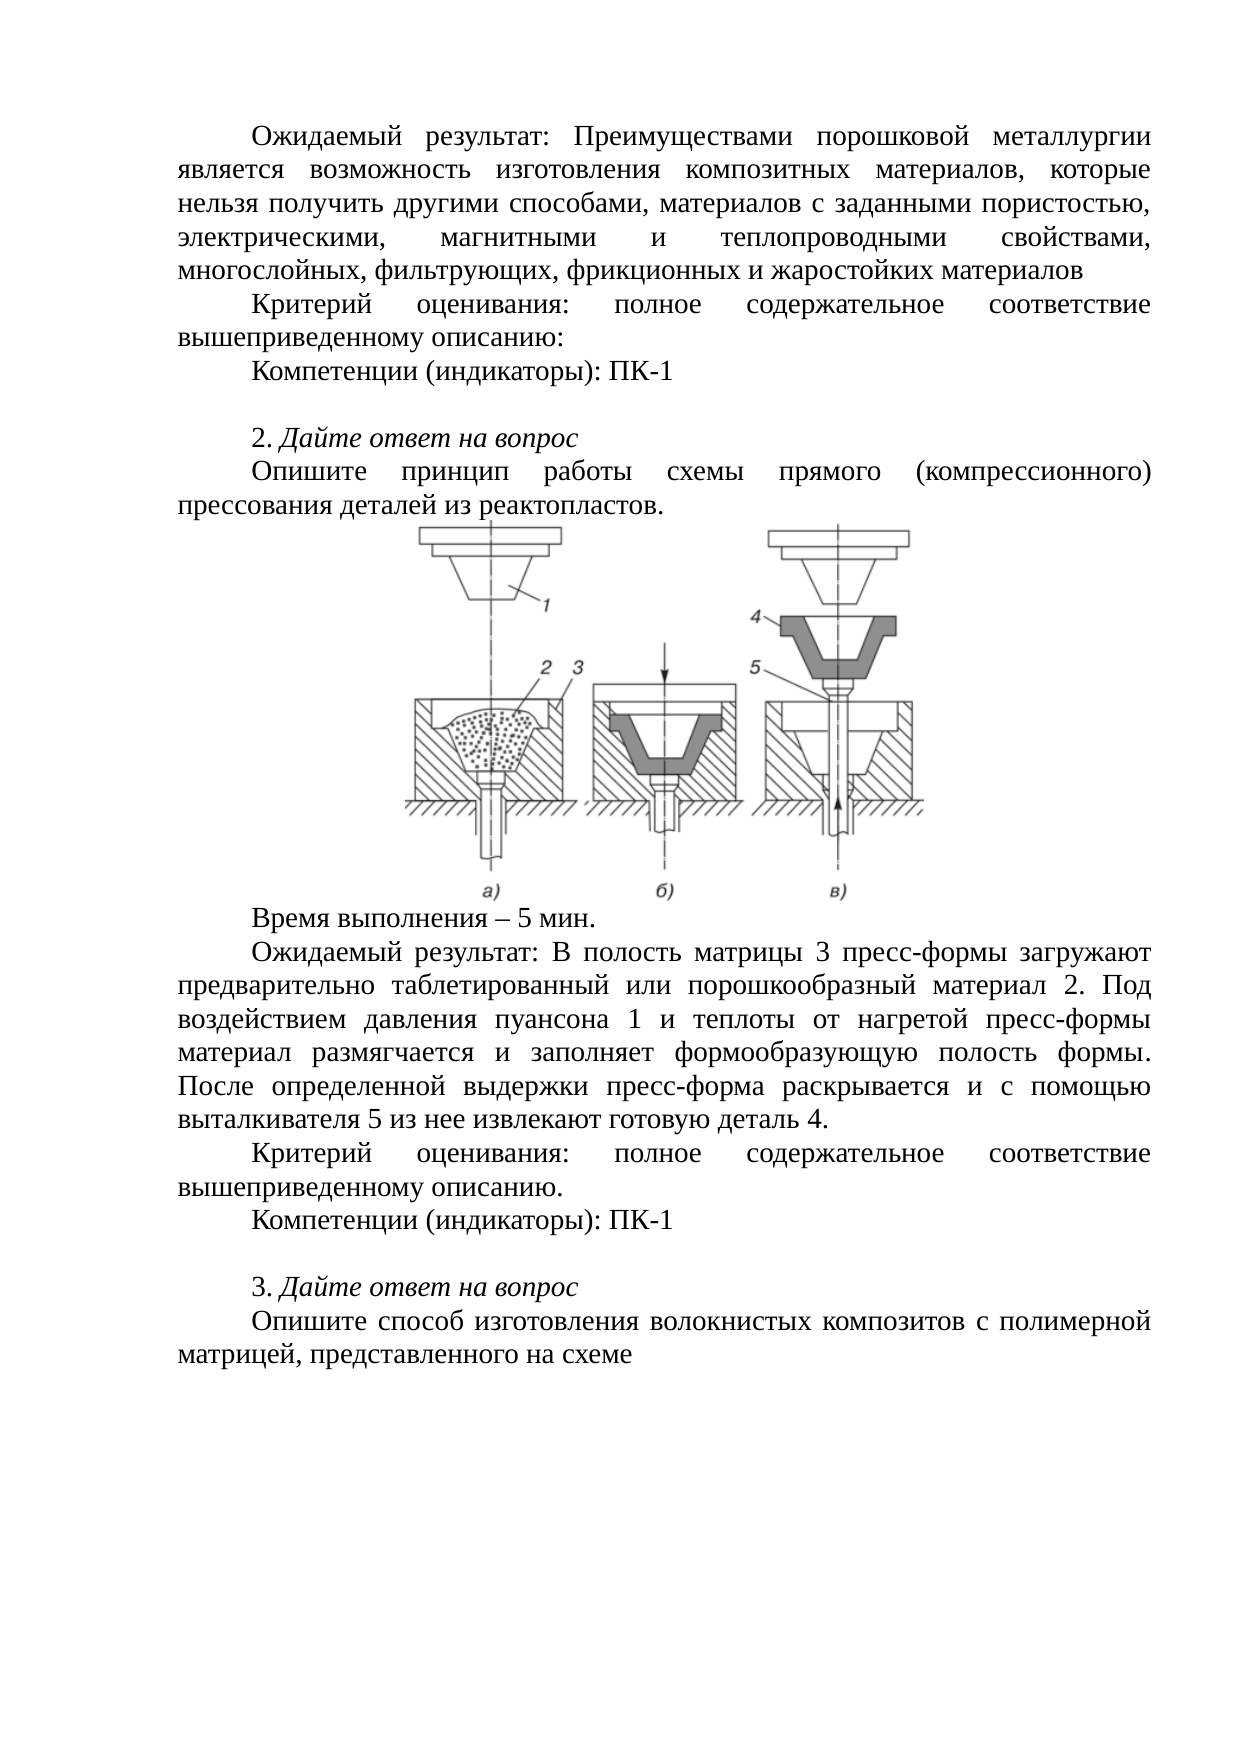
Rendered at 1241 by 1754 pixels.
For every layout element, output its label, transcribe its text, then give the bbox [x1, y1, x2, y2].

text Опишите способ изготовления волокнистых композитов с полимерной матрицей, представленного на схеме [177, 1303, 1152, 1370]
text Компетенции (индикаторы): ПК-1 [177, 1202, 1152, 1236]
text Ожидаемый результат: Преимуществами порошковой металлургии является возможность изготовления композитных материалов, которые нельзя получить другими способами, материалов с заданными пористостью, электрическими, магнитными и теплопроводными свойствами, многослойных, фильтрующих, фрикционных и жаростойких материалов [177, 118, 1152, 286]
picture [404, 520, 924, 901]
text Опишите принцип работы схемы прямого (компрессионного) прессования деталей из реактопластов. [177, 453, 1152, 521]
text Компетенции (индикаторы): ПК-1 [177, 353, 1152, 386]
text Время выполнения – 5 мин. [177, 900, 1152, 934]
text 3. Дайте ответ на вопрос [177, 1269, 1152, 1303]
text Критерий оценивания: полное содержательное соответствие вышеприведенному описанию. [177, 1135, 1152, 1202]
text 2. Дайте ответ на вопрос [177, 420, 1152, 453]
text Ожидаемый результат: В полость матрицы 3 пресс-формы загружают предварительно таблетированный или порошкообразный материал 2. Под воздействием давления пуансона 1 и теплоты от нагретой пресс-формы материал размягчается и заполняет формообразующую полость формы. После определенной выдержки пресс-форма раскрывается и с помощью выталкивателя 5 из нее извлекают готовую деталь 4. [177, 934, 1152, 1135]
text Критерий оценивания: полное содержательное соответствие вышеприведенному описанию: [177, 286, 1152, 353]
